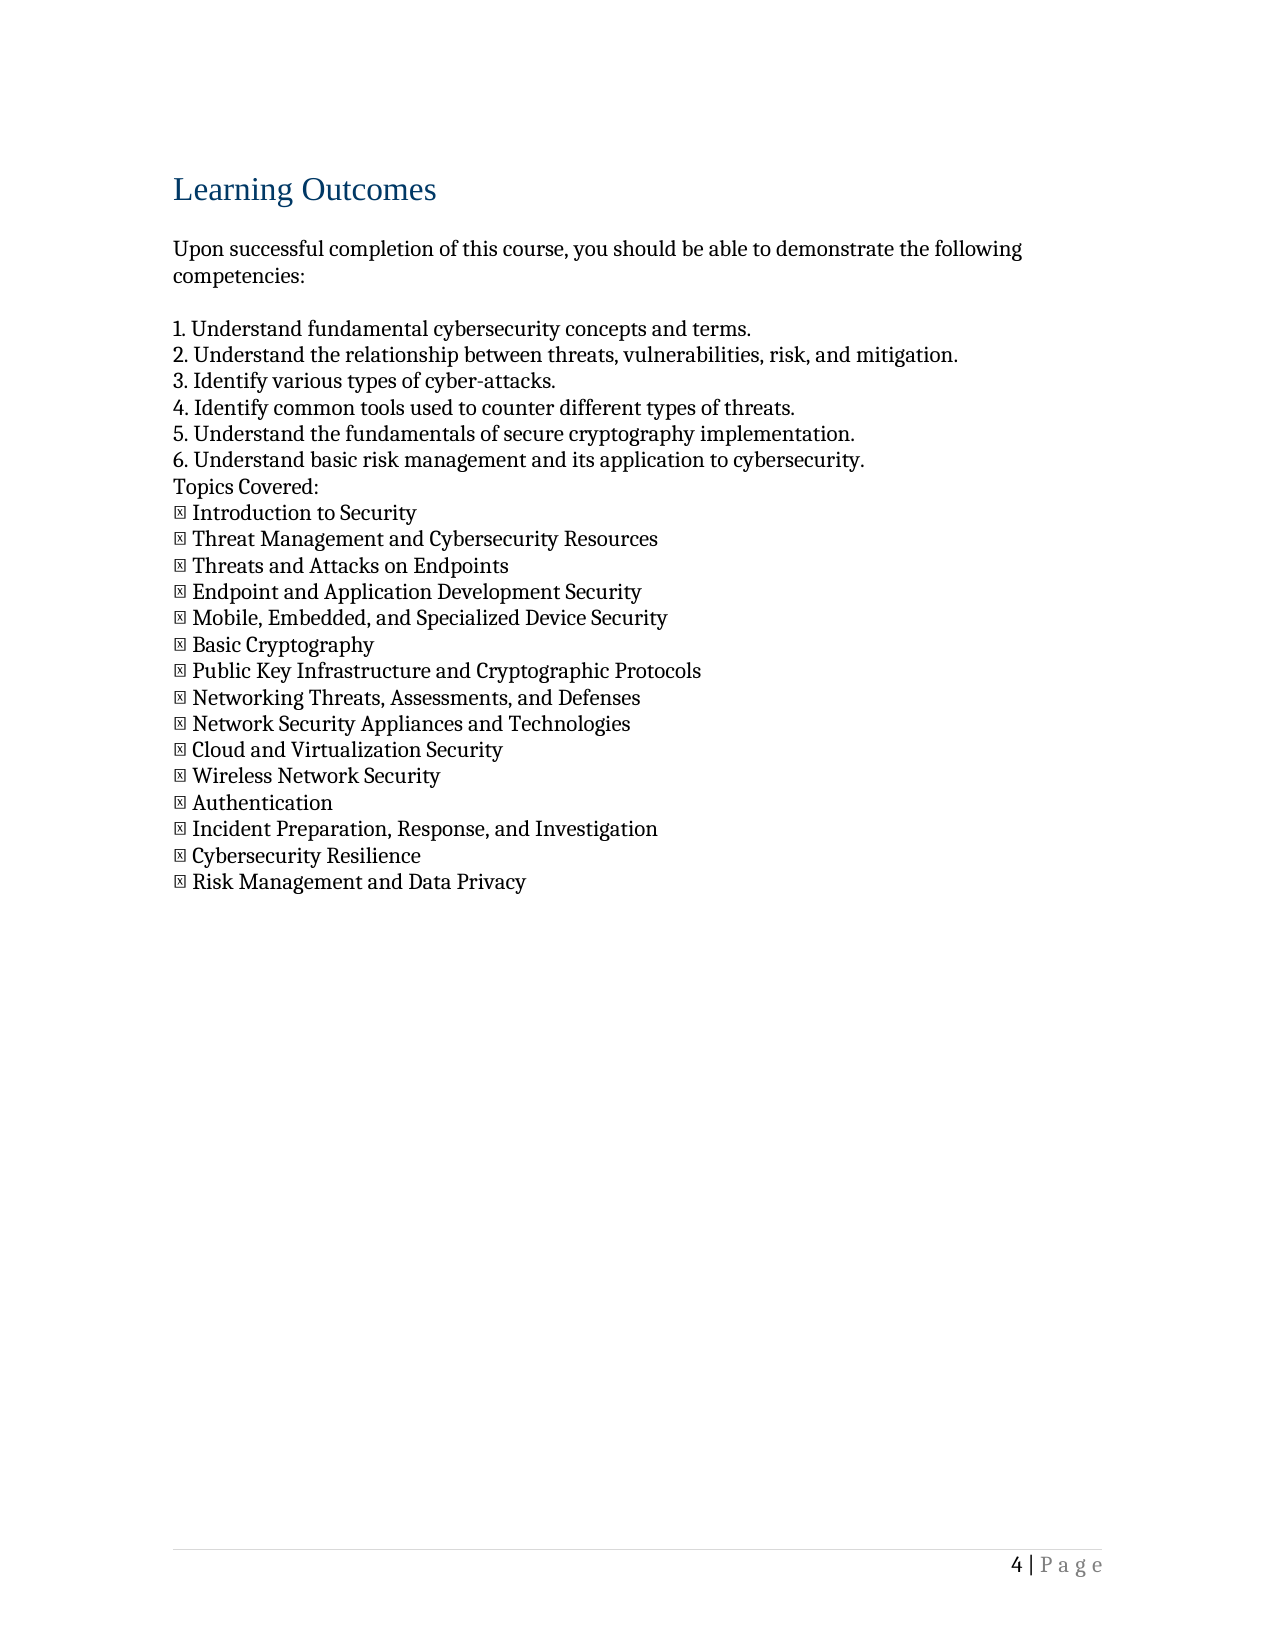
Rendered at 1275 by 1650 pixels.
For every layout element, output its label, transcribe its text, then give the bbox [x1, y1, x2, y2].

text 3. Identify various types of cyber-attacks. [173, 368, 1102, 394]
text  Networking Threats, Assessments, and Defenses [173, 684, 1102, 711]
text  Wireless Network Security [173, 763, 1102, 790]
text Topics Covered: [173, 473, 1102, 500]
text 6. Understand basic risk management and its application to cybersecurity. [173, 447, 1102, 473]
text  Risk Management and Data Privacy [173, 869, 1102, 895]
text  Cybersecurity Resilience [173, 842, 1102, 869]
text 5. Understand the fundamentals of secure cryptography implementation. [173, 421, 1102, 447]
text  Threats and Attacks on Endpoints [173, 552, 1102, 579]
text Learning Outcomes [173, 169, 1102, 207]
text  Basic Cryptography [173, 632, 1102, 658]
text 4. Identify common tools used to counter different types of threats. [173, 394, 1102, 421]
text  Authentication [173, 790, 1102, 816]
text  Introduction to Security [173, 500, 1102, 526]
text  Cloud and Virtualization Security [173, 737, 1102, 763]
text  Incident Preparation, Response, and Investigation [173, 816, 1102, 842]
text 2. Understand the relationship between threats, vulnerabilities, risk, and mitigation. [173, 342, 1102, 368]
text 1. Understand fundamental cybersecurity concepts and terms. [173, 315, 1102, 342]
text  Network Security Appliances and Technologies [173, 711, 1102, 737]
text  Endpoint and Application Development Security [173, 579, 1102, 605]
text  Mobile, Embedded, and Specialized Device Security [173, 605, 1102, 632]
text  Threat Management and Cybersecurity Resources [173, 526, 1102, 552]
text  Public Key Infrastructure and Cryptographic Protocols [173, 658, 1102, 684]
text Upon successful completion of this course, you should be able to demonstrate the following competencies: [173, 236, 1102, 289]
